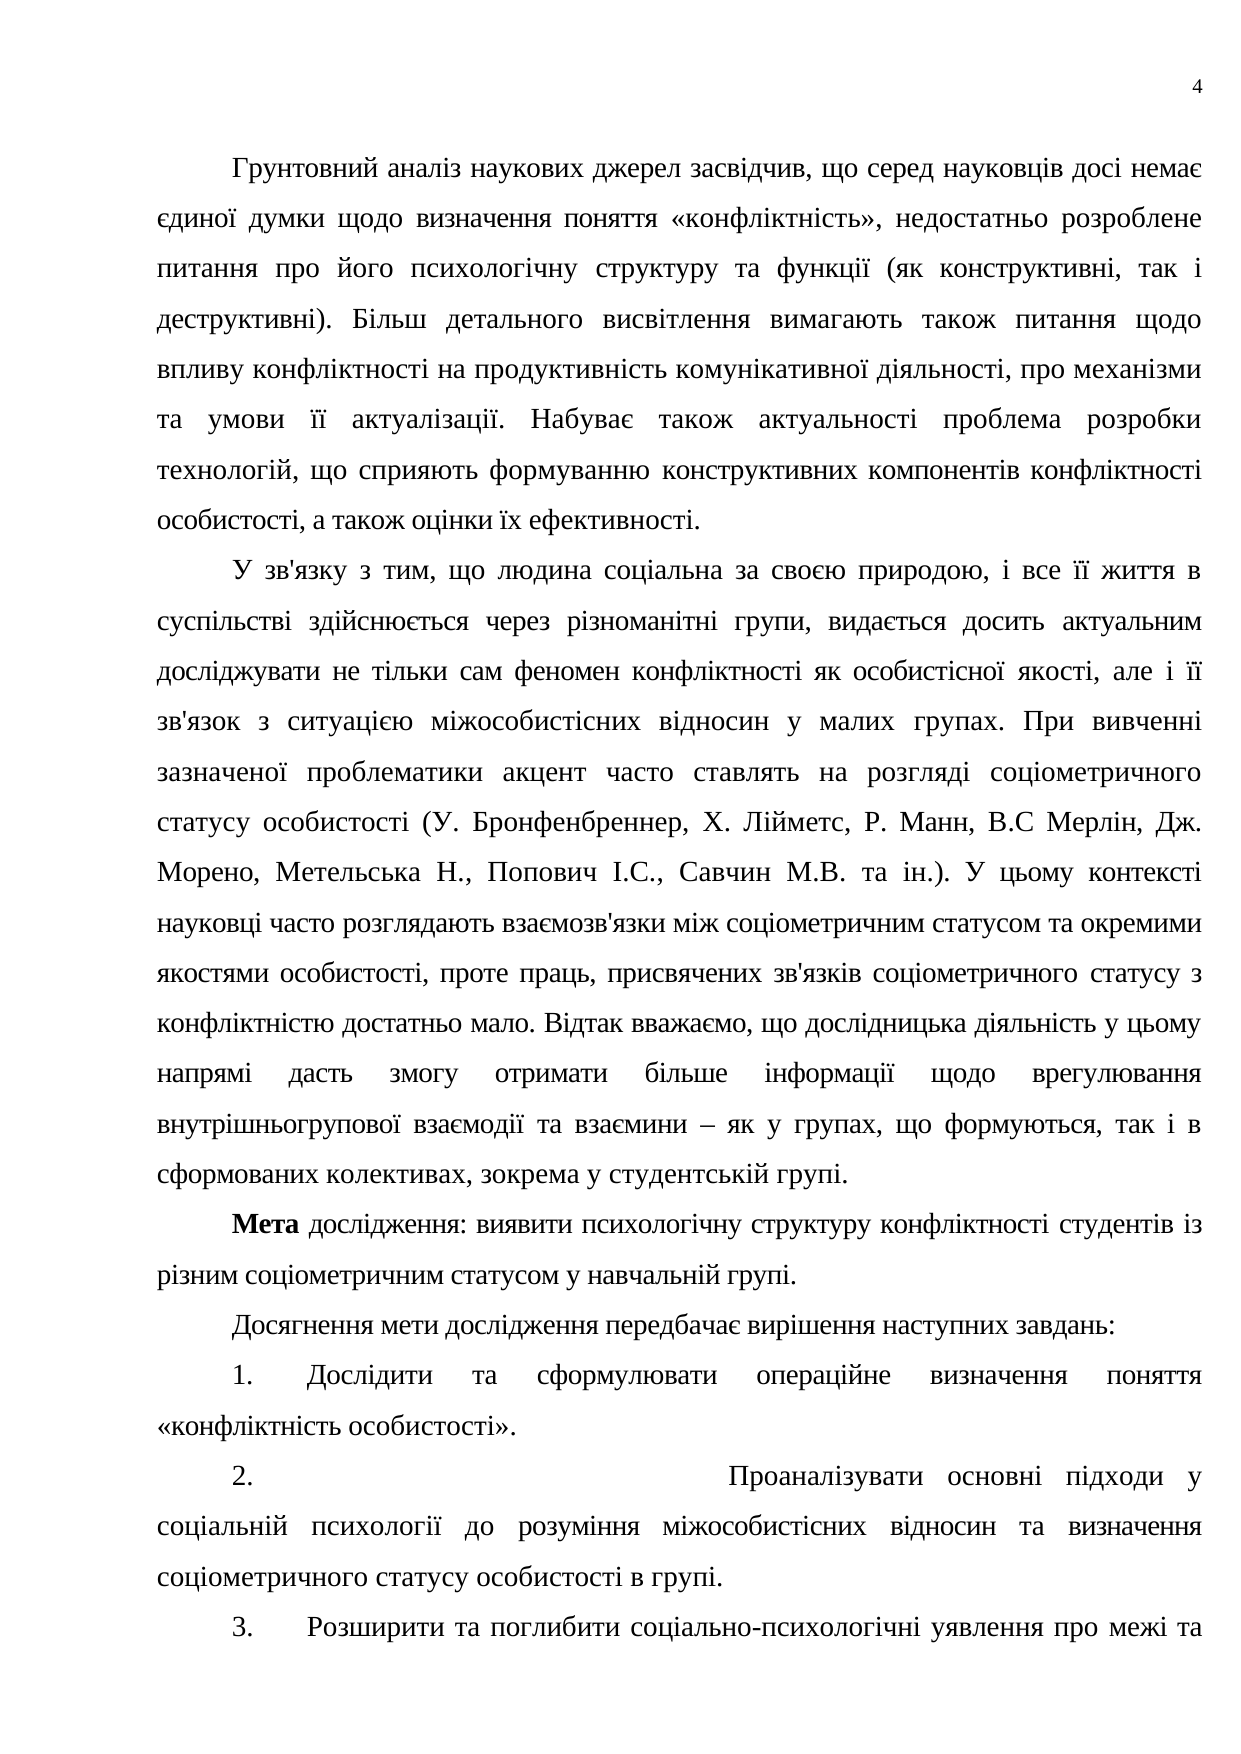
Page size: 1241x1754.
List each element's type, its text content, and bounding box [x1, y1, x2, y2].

text Досягнення мети дослідження передбачає вирішення наступних завдань: [157, 1307, 1202, 1341]
text Грунтовний аналіз наукових джерел засвідчив, що серед науковців досі немає єдиної думки щодо визначення поняття «конфліктність», недостатньо розроблене питання про його психологічну структуру та функції (як конструктивні, так і деструктивні). Більш детального висвітлення вимагають також питання щодо впливу конфліктності на продуктивність комунікативної діяльності, про механізми та умови її актуалізації. Набуває також актуальності проблема розробки технологій, що сприяють формуванню конструктивних компонентів конфліктності особистості, а також оцінки їх ефективності. [157, 150, 1202, 536]
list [157, 1609, 1202, 1643]
text У зв'язку з тим, що людина соціальна за своєю природою, і все її життя в суспільстві здійснюється через різноманітні групи, видається досить актуальним досліджувати не тільки сам феномен конфліктності як особистісної якості, але і її зв'язок з ситуацією міжособистісних відносин у малих групах. При вивченні зазначеної проблематики акцент часто ставлять на розгляді соціометричного статусу особистості (У. Бронфенбреннер, X. Лійметс, Р. Манн, B.C Мерлін, Дж. Морено, Метельська Н., Попович І.С., Савчин М.В. та ін.). У цьому контексті науковці часто розглядають взаємозв'язки між соціометричним статусом та окремими якостями особистості, проте праць, присвячених зв'язків соціометричного статусу з конфліктністю достатньо мало. Відтак вважаємо, що дослідницька діяльність у цьому напрямі дасть змогу отримати більше інформації щодо врегулювання внутрішньогрупової взаємодії та взаємини – як у групах, що формуються, так і в сформованих колективах, зокрема у студентській групі. [157, 552, 1202, 1190]
list Дослідити та сформулювати операційне визначення поняття «конфліктність особистості». [157, 1357, 1202, 1441]
list Проаналізувати основні підходи у соціальній психології до розуміння міжособистісних відносин та визначення соціометричного статусу особистості в групі. [157, 1458, 1202, 1592]
text Мета дослідження: виявити психологічну структуру конфліктності студентів із різним соціометричним статусом у навчальній групі. [157, 1207, 1202, 1290]
